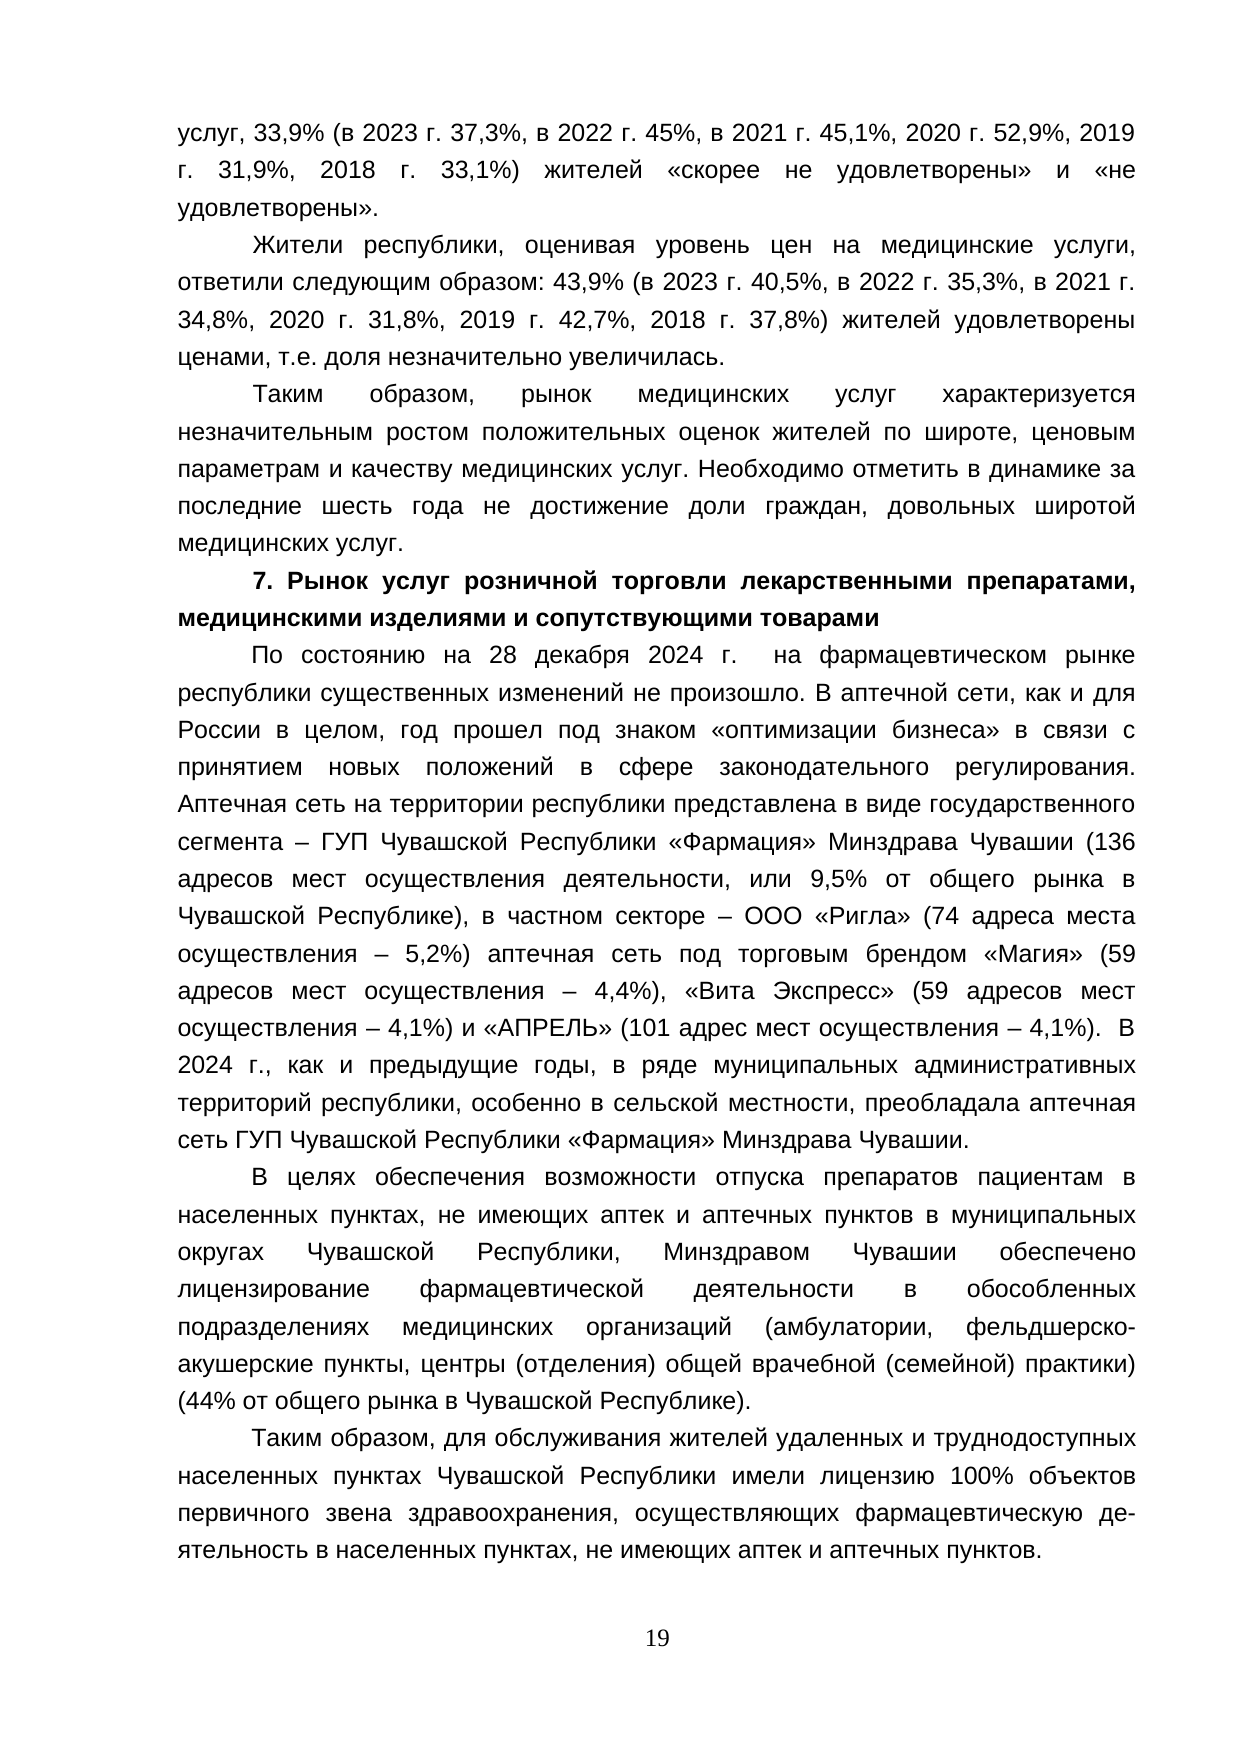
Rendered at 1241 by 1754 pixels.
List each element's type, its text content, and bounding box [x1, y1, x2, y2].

text Таким образом, рынок медицинских услуг характеризуется незначительным ростом положительных оценок жителей по широте, ценовым параметрам и качеству медицинских услуг. Необходимо отметить в динамике за последние шесть года не достижение доли граждан, довольных широтой медицинских услуг. [177, 379, 1137, 557]
text Жители республики, оценивая уровень цен на медицинские услуги, ответили следующим образом: 43,9% (в 2023 г. 40,5%, в 2022 г. 35,3%, в 2021 г. 34,8%, 2020 г. 31,8%, 2019 г. 42,7%, 2018 г. 37,8%) жителей удовлетворены ценами, т.е. доля незначительно увеличилась. [177, 230, 1137, 371]
text По состоянию на 28 декабря 2024 г. на фармацевтическом рынке республики существенных изменений не произошло. В аптечной сети, как и для России в целом, год прошел под знаком «оптимизации бизнеса» в связи с принятием новых положений в сфере законодательного регулирования. Аптечная сеть на территории республики представлена в виде государственного сегмента – ГУП Чувашской Республики «Фармация» Минздрава Чувашии (136 адресов мест осуществления деятельности, или 9,5% от общего рынка в Чувашской Республике), в частном секторе – ООО «Ригла» (74 адреса места осуществления – 5,2%) аптечная сеть под торговым брендом «Магия» (59 адресов мест осуществления – 4,4%), «Вита Экспресс» (59 адресов мест осуществления – 4,1%) и «АПРЕЛЬ» (101 адрес мест осуществления – 4,1%). В 2024 г., как и предыдущие годы, в ряде муниципальных административных территорий республики, особенно в сельской местности, преобладала аптечная сеть ГУП Чувашской Республики «Фармация» Минздрава Чувашии. [177, 640, 1137, 1154]
text Таким образом, для обслуживания жителей удаленных и труднодоступных населенных пунктах Чувашской Республики имели лицензию 100% объектов первичного звена здравоохранения, осуществляющих фармацевтическую де-ятельность в населенных пунктах, не имеющих аптек и аптечных пунктов. [177, 1423, 1137, 1564]
text В целях обеспечения возможности отпуска препаратов пациентам в населенных пунктах, не имеющих аптек и аптечных пунктов в муниципальных округах Чувашской Республики, Минздравом Чувашии обеспечено лицензирование фармацевтической деятельности в обособленных подразделениях медицинских организаций (амбулатории, фельдшерско-акушерские пункты, центры (отделения) общей врачебной (семейной) практики) (44% от общего рынка в Чувашской Республике). [177, 1162, 1137, 1415]
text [177, 118, 1137, 221]
text 7. Рынок услуг розничной торговли лекарственными препаратами, медицинскими изделиями и сопутствующими товарами [177, 566, 1137, 632]
